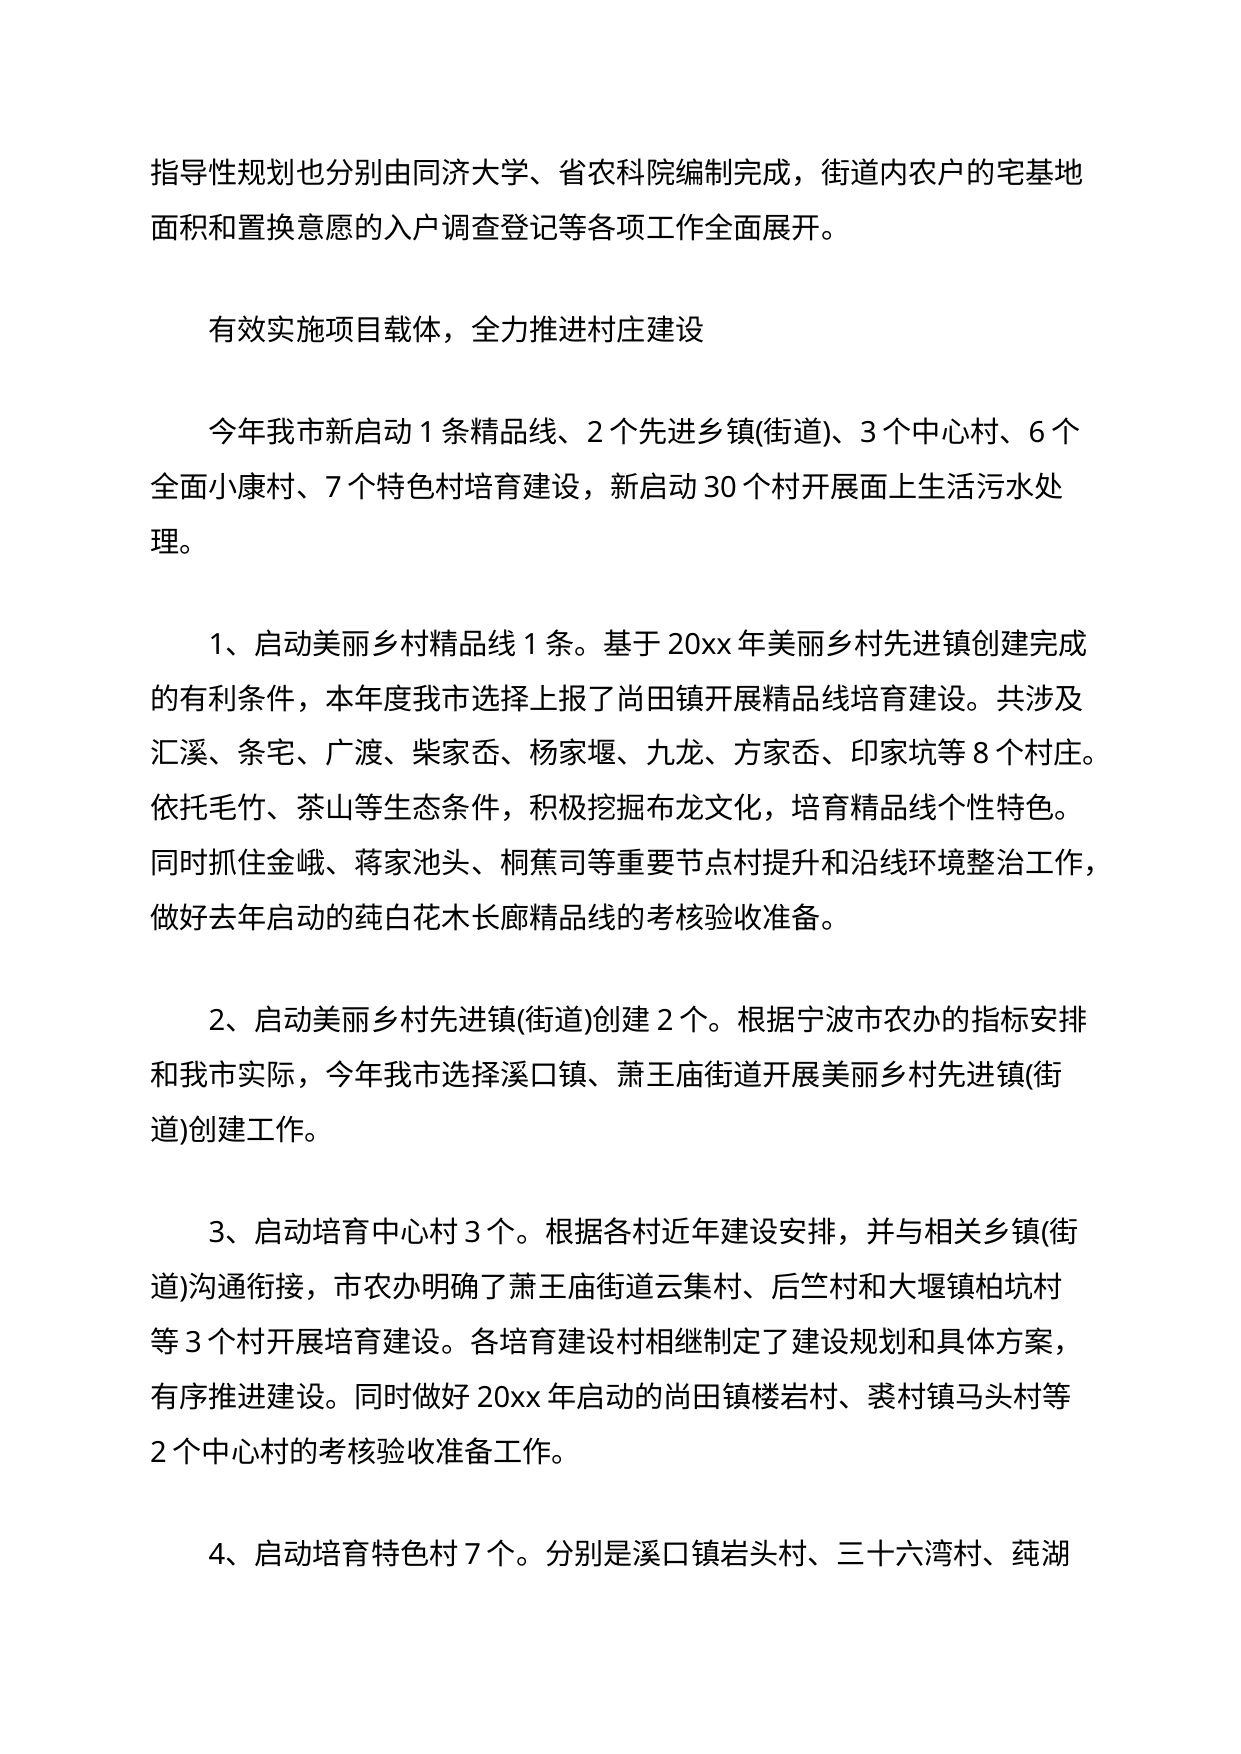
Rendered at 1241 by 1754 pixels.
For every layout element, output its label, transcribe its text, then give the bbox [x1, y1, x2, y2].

text 今年我市新启动1条精品线、2个先进乡镇(街道)、3个中心村、6个全面小康村、7个特色村培育建设，新启动30个村开展面上生活污水处理。 [150, 408, 1090, 561]
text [150, 150, 1090, 247]
text 有效实施项目载体，全力推进村庄建设 [150, 307, 1090, 349]
text 3、启动培育中心村3个。根据各村近年建设安排，并与相关乡镇(街道)沟通衔接，市农办明确了萧王庙街道云集村、后竺村和大堰镇柏坑村等3个村开展培育建设。各培育建设村相继制定了建设规划和具体方案，有序推进建设。同时做好20xx年启动的尚田镇楼岩村、裘村镇马头村等2个中心村的考核验收准备工作。 [150, 1209, 1090, 1471]
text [150, 1531, 1090, 1573]
text 1、启动美丽乡村精品线1条。基于20xx年美丽乡村先进镇创建完成的有利条件，本年度我市选择上报了尚田镇开展精品线培育建设。共涉及汇溪、条宅、广渡、柴家岙、杨家堰、九龙、方家岙、印家坑等8个村庄。依托毛竹、茶山等生态条件，积极挖掘布龙文化，培育精品线个性特色。同时抓住金峨、蒋家池头、桐蕉司等重要节点村提升和沿线环境整治工作，做好去年启动的莼白花木长廊精品线的考核验收准备。 [150, 620, 1090, 937]
text 2、启动美丽乡村先进镇(街道)创建2个。根据宁波市农办的指标安排和我市实际，今年我市选择溪口镇、萧王庙街道开展美丽乡村先进镇(街道)创建工作。 [150, 997, 1090, 1149]
